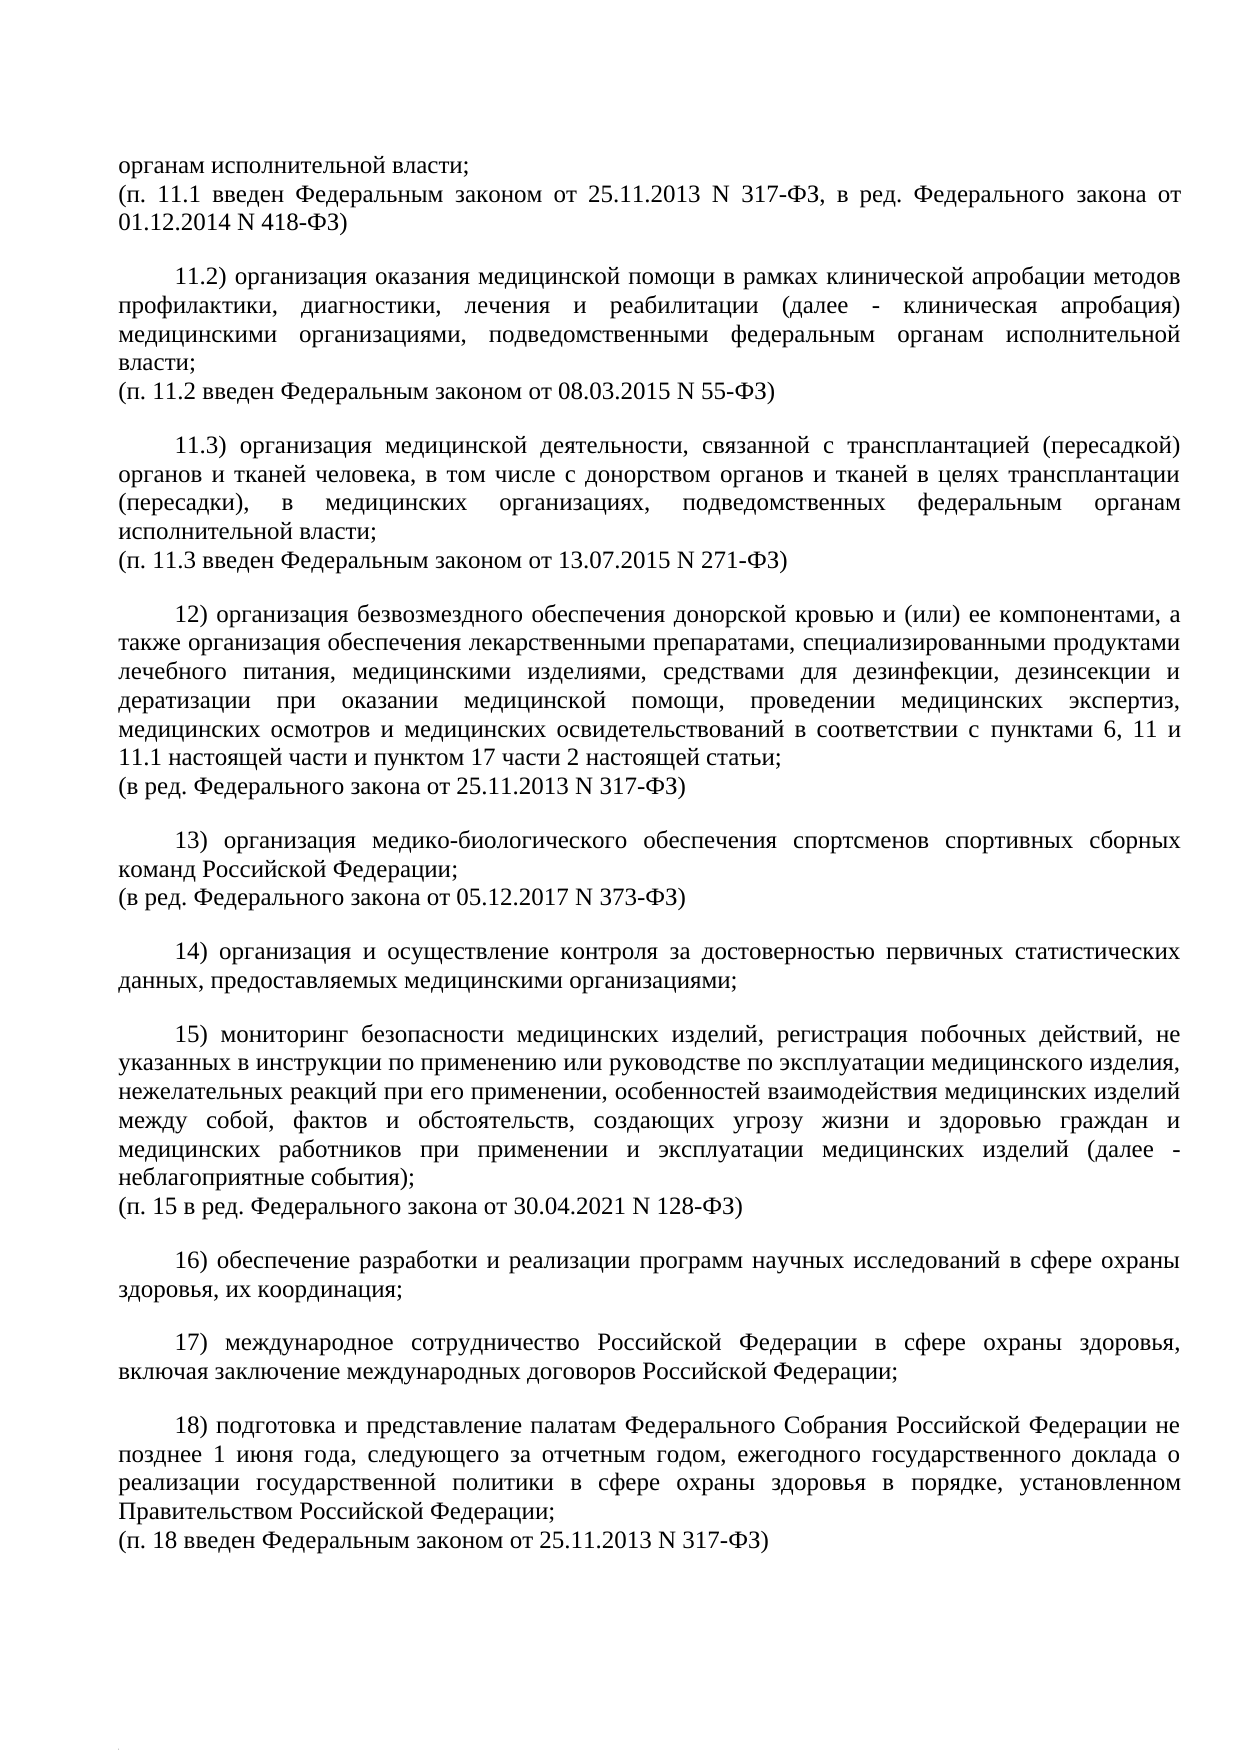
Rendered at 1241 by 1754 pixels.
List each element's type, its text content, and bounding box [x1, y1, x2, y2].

text 12) организация безвозмездного обеспечения донорской кровью и (или) ее компонентами, а также организация обеспечения лекарственными препаратами, специализированными продуктами лечебного питания, медицинскими изделиями, средствами для дезинфекции, дезинсекции и дератизации при оказании медицинской помощи, проведении медицинских экспертиз, медицинских осмотров и медицинских освидетельствований в соответствии с пунктами 6, 11 и 11.1 настоящей части и пунктом 17 части 2 настоящей статьи; [118, 599, 1181, 771]
text (п. 15 в ред. Федерального закона от 30.04.2021 N 128-ФЗ) [118, 1191, 1181, 1220]
text 15) мониторинг безопасности медицинских изделий, регистрация побочных действий, не указанных в инструкции по применению или руководстве по эксплуатации медицинского изделия, нежелательных реакций при его применении, особенностей взаимодействия медицинских изделий между собой, фактов и обстоятельств, создающих угрозу жизни и здоровью граждан и медицинских работников при применении и эксплуатации медицинских изделий (далее - неблагоприятные события); [118, 1019, 1181, 1191]
text (в ред. Федерального закона от 25.11.2013 N 317-ФЗ) [118, 771, 1181, 800]
text 11.3) организация медицинской деятельности, связанной с трансплантацией (пересадкой) органов и тканей человека, в том числе с донорством органов и тканей в целях трансплантации (пересадки), в медицинских организациях, подведомственных федеральным органам исполнительной власти; [118, 430, 1181, 545]
text 18) подготовка и представление палатам Федерального Собрания Российской Федерации не позднее 1 июня года, следующего за отчетным годом, ежегодного государственного доклада о реализации государственной политики в сфере охраны здоровья в порядке, установленном Правительством Российской Федерации; [118, 1410, 1181, 1525]
text (в ред. Федерального закона от 05.12.2017 N 373-ФЗ) [118, 882, 1181, 911]
text 14) организация и осуществление контроля за достоверностью первичных статистических данных, предоставляемых медицинскими организациями; [118, 936, 1181, 994]
text 11.2) организация оказания медицинской помощи в рамках клинической апробации методов профилактики, диагностики, лечения и реабилитации (далее - клиническая апробация) медицинскими организациями, подведомственными федеральным органам исполнительной власти; [118, 261, 1181, 376]
text (п. 11.2 введен Федеральным законом от 08.03.2015 N 55-ФЗ) [118, 376, 1181, 405]
text 17) международное сотрудничество Российской Федерации в сфере охраны здоровья, включая заключение международных договоров Российской Федерации; [118, 1327, 1181, 1385]
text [118, 150, 1181, 179]
text 16) обеспечение разработки и реализации программ научных исследований в сфере охраны здоровья, их координация; [118, 1245, 1181, 1302]
text 13) организация медико-биологического обеспечения спортсменов спортивных сборных команд Российской Федерации; [118, 825, 1181, 882]
text (п. 18 введен Федеральным законом от 25.11.2013 N 317-ФЗ) [118, 1525, 1181, 1554]
text (п. 11.1 введен Федеральным законом от 25.11.2013 N 317-ФЗ, в ред. Федерального закона от 01.12.2014 N 418-ФЗ) [118, 179, 1181, 236]
text (п. 11.3 введен Федеральным законом от 13.07.2015 N 271-ФЗ) [118, 545, 1181, 574]
